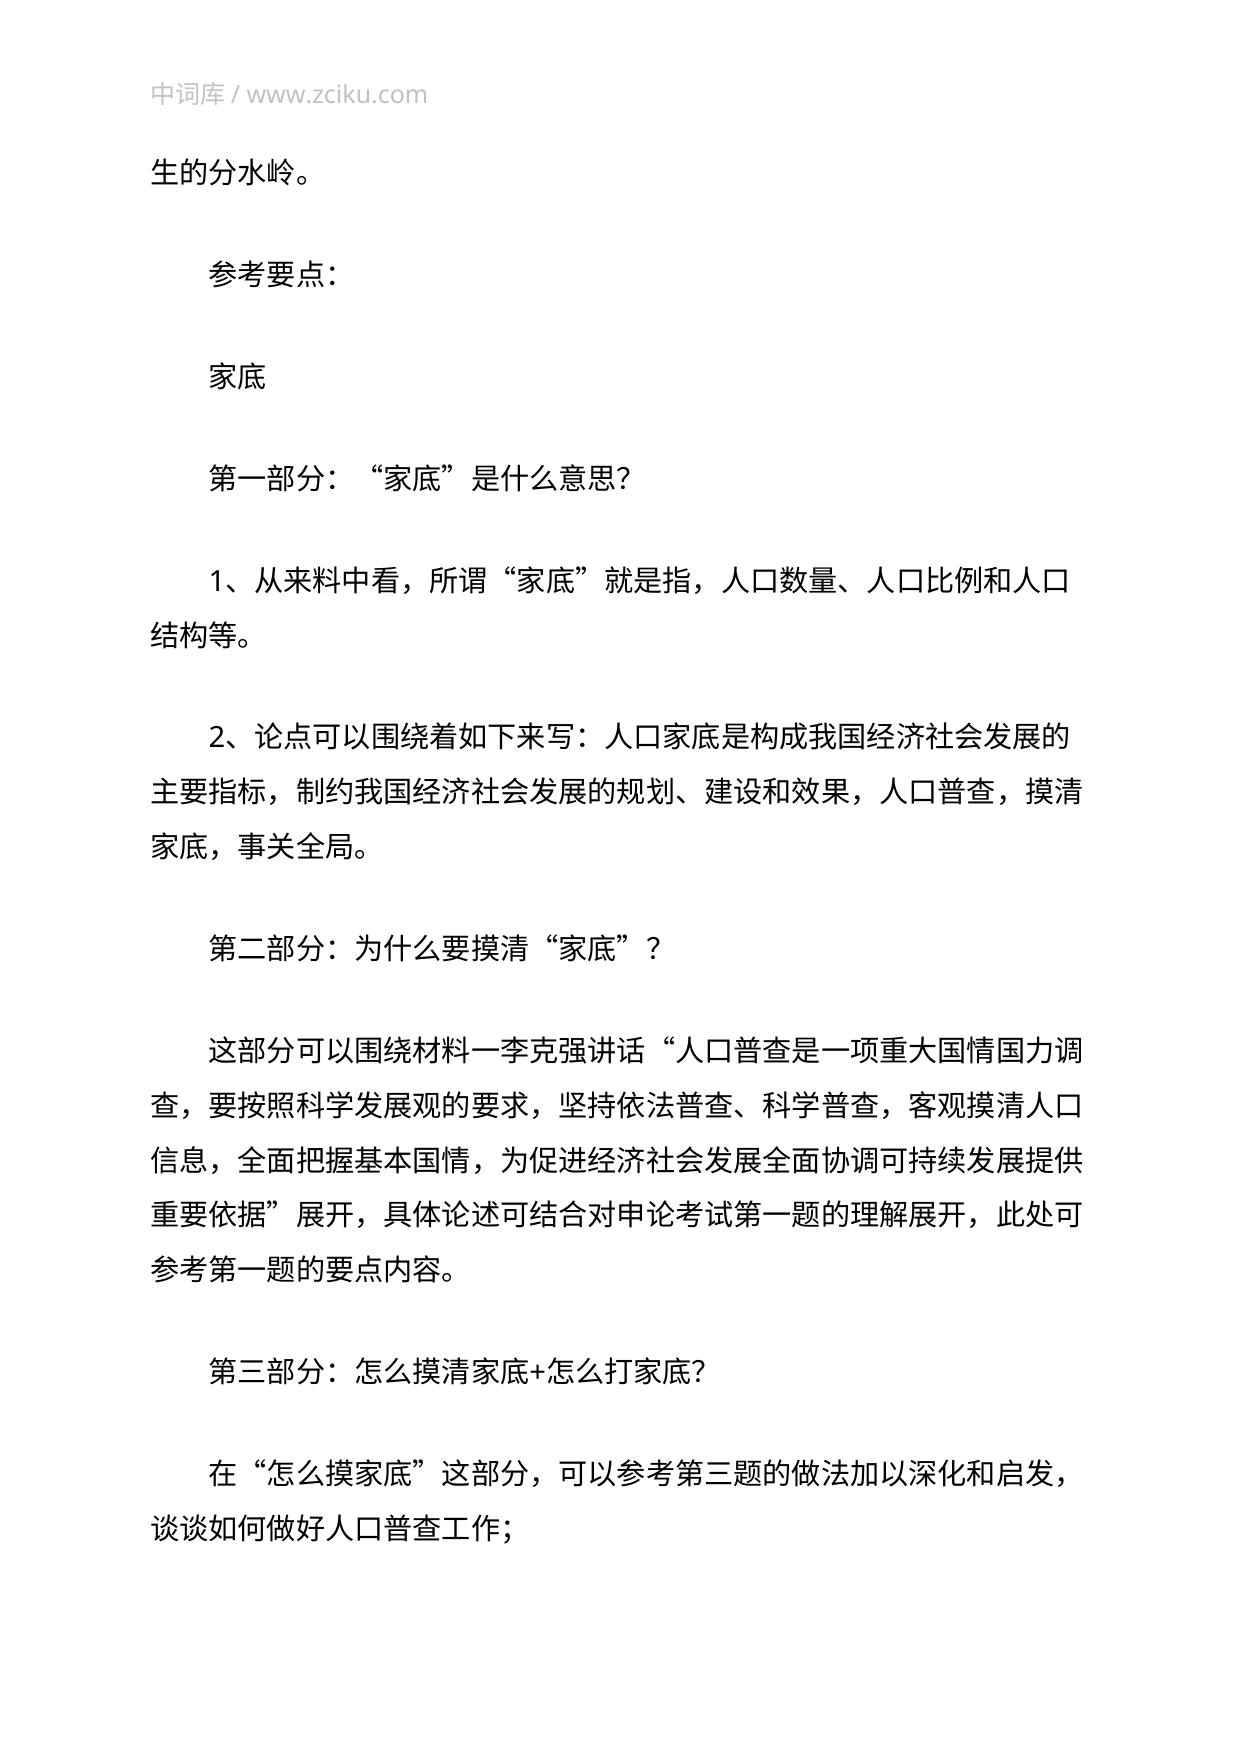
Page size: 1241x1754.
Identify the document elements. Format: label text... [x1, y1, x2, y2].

text 在“怎么摸家底”这部分，可以参考第三题的做法加以深化和启发，谈谈如何做好人口普查工作； [150, 1451, 1090, 1548]
text 第一部分：“家底”是什么意思？ [150, 455, 1090, 498]
text 1、从来料中看，所谓“家底”就是指，人口数量、人口比例和人口结构等。 [150, 557, 1090, 654]
text 这部分可以围绕材料一李克强讲话“人口普查是一项重大国情国力调查，要按照科学发展观的要求，坚持依法普查、科学普查，客观摸清人口信息，全面把握基本国情，为促进经济社会发展全面协调可持续发展提供重要依据”展开，具体论述可结合对申论考试第一题的理解展开，此处可参考第一题的要点内容。 [150, 1027, 1090, 1289]
text 参考要点： [150, 252, 1090, 294]
text 2、论点可以围绕着如下来写：人口家底是构成我国经济社会发展的主要指标，制约我国经济社会发展的规划、建设和效果，人口普查，摸清家底，事关全局。 [150, 714, 1090, 866]
text 家底 [150, 353, 1090, 396]
text 第三部分：怎么摸清家底+怎么打家底？ [150, 1349, 1090, 1391]
text 第二部分：为什么要摸清“家底”？ [150, 926, 1090, 968]
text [150, 150, 1090, 192]
